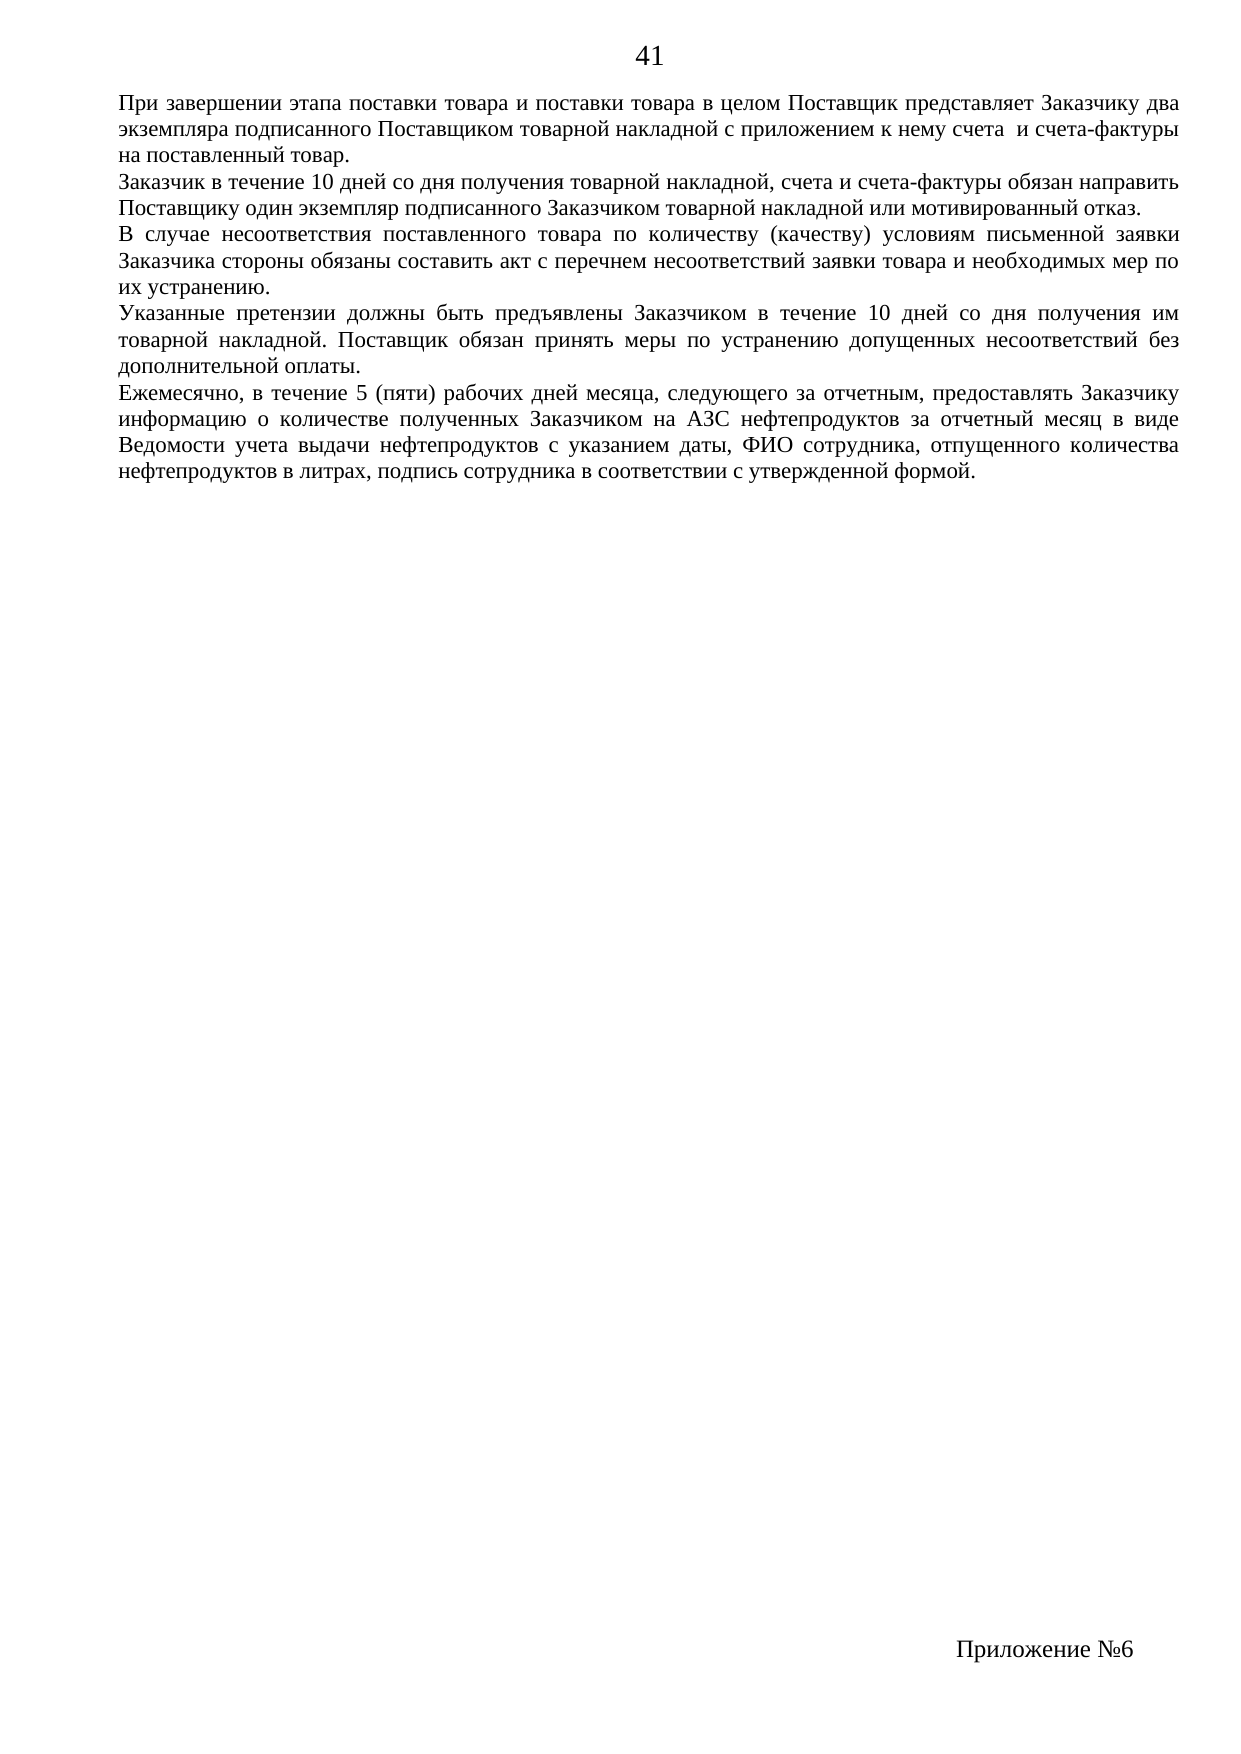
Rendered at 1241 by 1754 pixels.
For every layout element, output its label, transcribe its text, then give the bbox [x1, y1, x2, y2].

text При завершении этапа поставки товара и поставки товара в целом Поставщик представляет Заказчику два экземпляра подписанного Поставщиком товарной накладной с приложением к нему счета и счета-фактуры на поставленный товар. [118, 89, 1181, 168]
text Приложение №6 [118, 1634, 1133, 1663]
text Заказчик в течение 10 дней со дня получения товарной накладной, счета и счета-фактуры обязан направить Поставщику один экземпляр подписанного Заказчиком товарной накладной или мотивированный отказ. [118, 168, 1181, 220]
text Ежемесячно, в течение 5 (пяти) рабочих дней месяца, следующего за отчетным, предоставлять Заказчику информацию о количестве полученных Заказчиком на АЗС нефтепродуктов за отчетный месяц в виде Ведомости учета выдачи нефтепродуктов с указанием даты, ФИО сотрудника, отпущенного количества нефтепродуктов в литрах, подпись сотрудника в соответствии с утвержденной формой. [118, 378, 1181, 484]
text Указанные претензии должны быть предъявлены Заказчиком в течение 10 дней со дня получения им товарной накладной. Поставщик обязан принять меры по устранению допущенных несоответствий без дополнительной оплаты. [118, 299, 1181, 378]
text В случае несоответствия поставленного товара по количеству (качеству) условиям письменной заявки Заказчика стороны обязаны составить акт с перечнем несоответствий заявки товара и необходимых мер по их устранению. [118, 220, 1181, 299]
